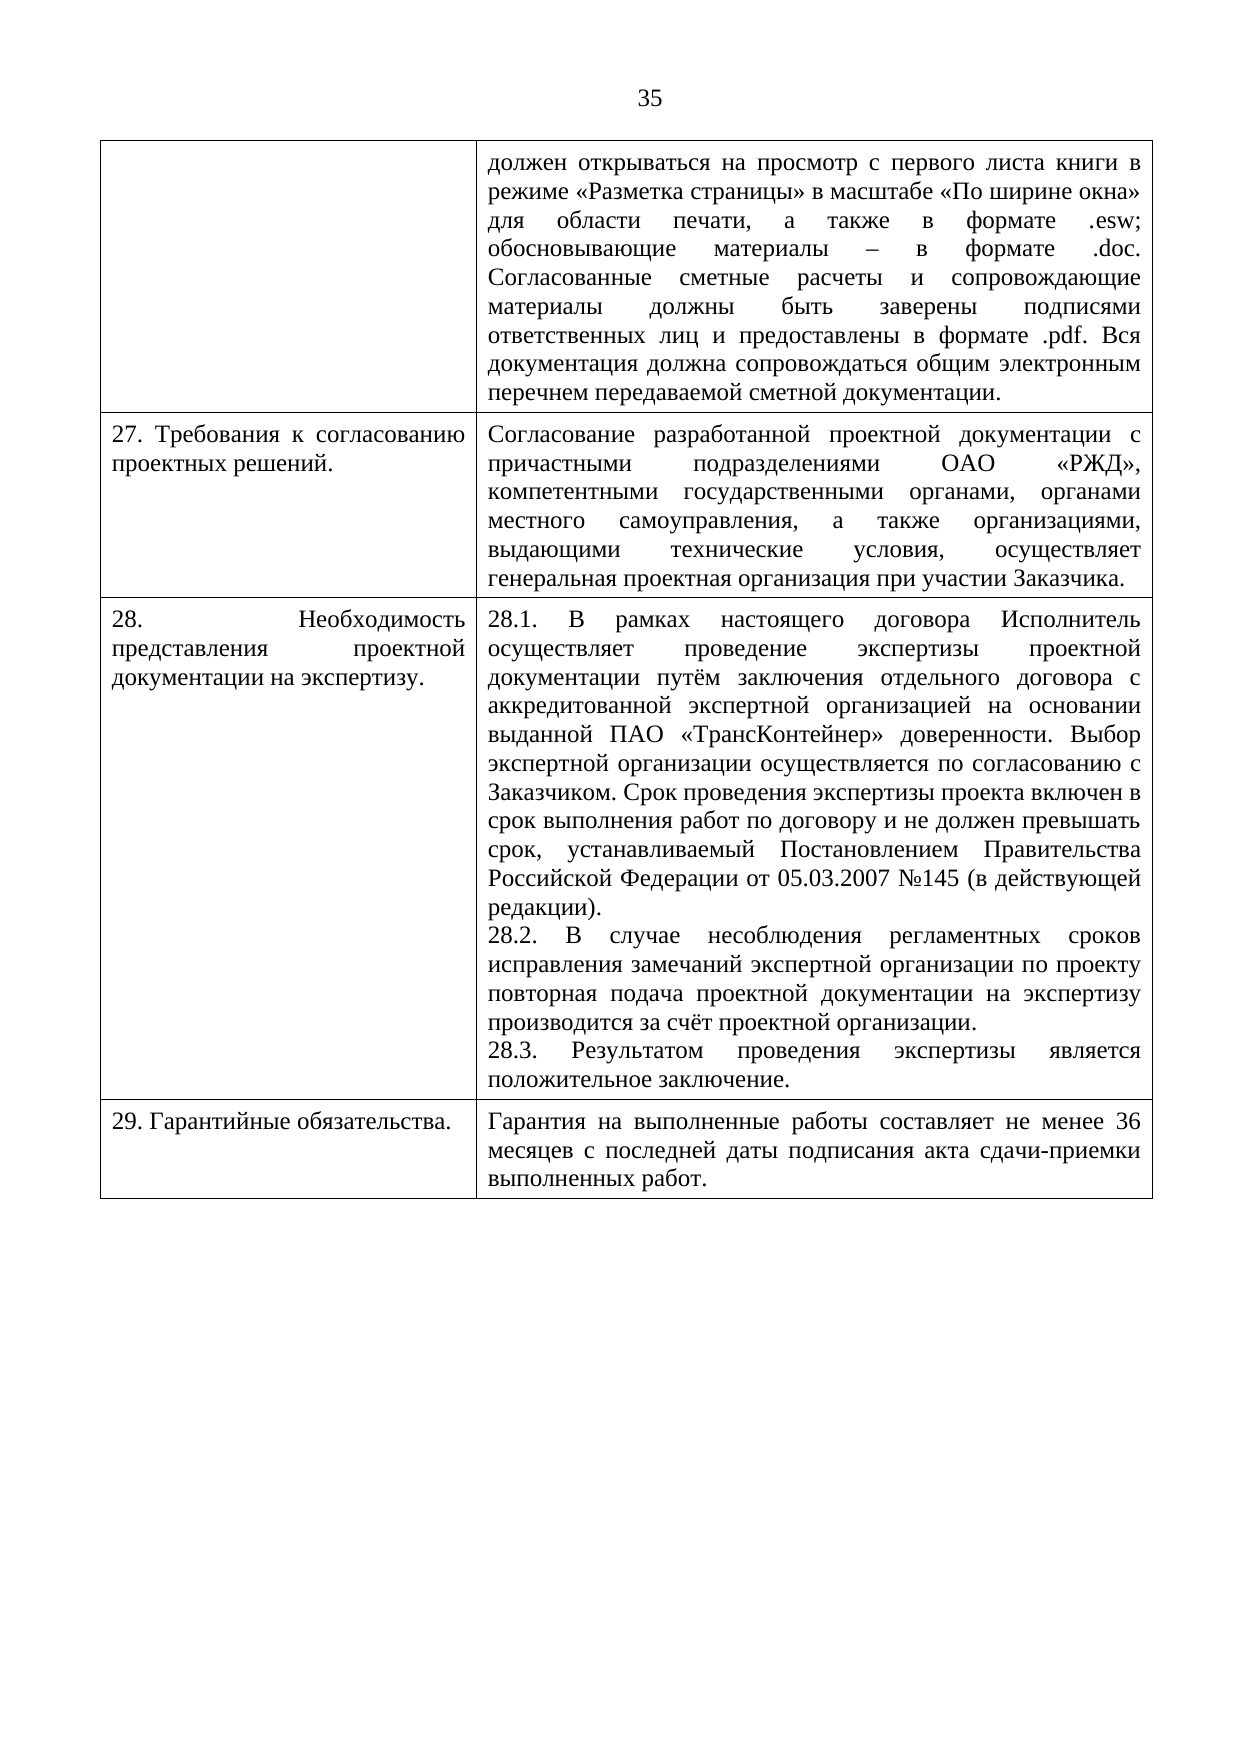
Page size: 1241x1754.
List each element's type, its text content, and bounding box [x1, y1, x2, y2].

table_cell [101, 141, 476, 412]
table_cell 29. Гарантийные обязательства. [101, 1100, 476, 1198]
table_cell 28.1. В рамках настоящего договора Исполнитель осуществляет проведение экспертизы проектной документации путём заключения отдельного договора с аккредитованной экспертной организацией на основании выданной ПАО «ТрансКонтейнер» доверенности. Выбор экспертной организации осуществляется по согласованию с Заказчиком. Срок проведения экспертизы проекта включен в срок выполнения работ по договору и не должен превышать срок, устанавливаемый Постановлением Правительства Российской Федерации от 05.03.2007 №145 (в действующей редакции). 28.2. В случае несоблюдения регламентных сроков исправления замечаний экспертной организации по проекту повторная подача проектной документации на экспертизу производится за счёт проектной организации. 28.3. Результатом проведения экспертизы является положительное заключение. [477, 598, 1152, 1099]
table_cell 28. Необходимость представления проектной документации на экспертизу. [101, 598, 476, 1099]
table_cell 27. Требования к согласованию проектных решений. [101, 413, 476, 597]
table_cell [477, 141, 1152, 412]
table_cell Согласование разработанной проектной документации с причастными подразделениями ОАО «РЖД», компетентными государственными органами, органами местного самоуправления, а также организациями, выдающими технические условия, осуществляет генеральная проектная организация при участии Заказчика. [477, 413, 1152, 597]
table_cell Гарантия на выполненные работы составляет не менее 36 месяцев с последней даты подписания акта сдачи-приемки выполненных работ. [477, 1100, 1152, 1198]
